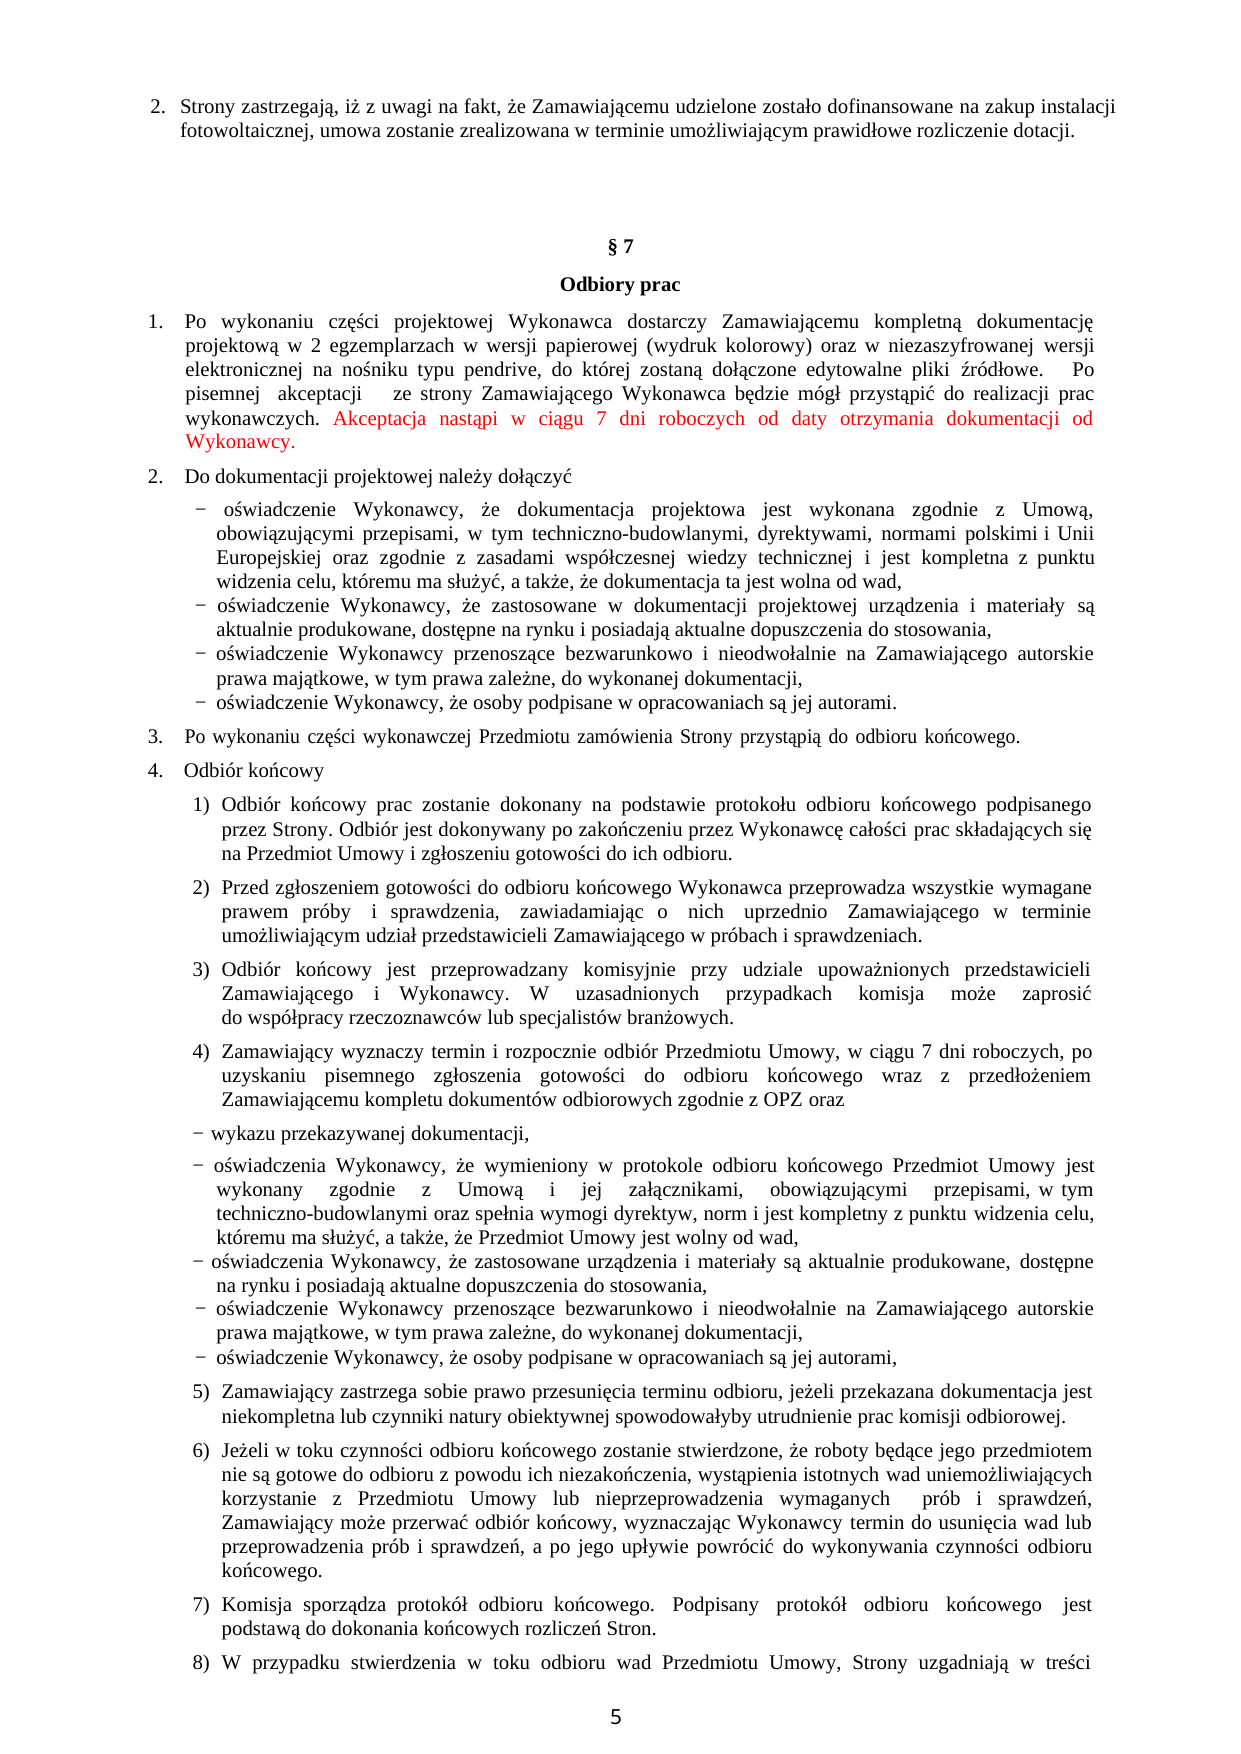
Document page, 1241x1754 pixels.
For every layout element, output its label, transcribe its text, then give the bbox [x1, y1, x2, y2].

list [192, 1650, 1092, 1674]
text Odbiory prac [146, 272, 1094, 296]
list Po wykonaniu części wykonawczej Przedmiotu zamówienia Strony przystąpią do odbioru końcowego. [148, 724, 1117, 748]
text − oświadczenie Wykonawcy, że zastosowane w dokumentacji projektowej urządzenia i materiały są aktualnie produkowane, dostępne na rynku i posiadają aktualne dopuszczenia do stosowania, [194, 593, 1094, 641]
list Zamawiający wyznaczy termin i rozpocznie odbiór Przedmiotu Umowy, w ciągu 7 dni roboczych, po uzyskaniu pisemnego zgłoszenia gotowości do odbioru końcowego wraz z przedłożeniem Zamawiającemu kompletu dokumentów odbiorowych zgodnie z OPZ oraz [192, 1039, 1092, 1111]
text − oświadczenie Wykonawcy, że osoby podpisane w opracowaniach są jej autorami, [194, 1344, 1117, 1369]
text § 7 [146, 234, 1095, 258]
text − oświadczenie Wykonawcy przenoszące bezwarunkowo i nieodwołalnie na Zamawiającego autorskie prawa majątkowe, w tym prawa zależne, do wykonanej dokumentacji, [194, 641, 1094, 689]
text − oświadczenia Wykonawcy, że wymieniony w protokole odbioru końcowego Przedmiot Umowy jest wykonany zgodnie z Umową i jej załącznikami, obowiązującymi przepisami, w tym techniczno-budowlanymi oraz spełnia wymogi dyrektyw, norm i jest kompletny z punktu widzenia celu, któremu ma służyć, a także, że Przedmiot Umowy jest wolny od wad, [192, 1153, 1094, 1249]
list Do dokumentacji projektowej należy dołączyć [148, 464, 1117, 488]
list Po wykonaniu części projektowej Wykonawca dostarczy Zamawiającemu kompletną dokumentację projektową w 2 egzemplarzach w wersji papierowej (wydruk kolorowy) oraz w niezaszyfrowanej wersji elektronicznej na nośniku typu pendrive, do której zostaną dołączone edytowalne pliki źródłowe. Po pisemnej akceptacji ze strony Zamawiającego Wykonawca będzie mógł przystąpić do realizacji prac wykonawczych. Akceptacja nastąpi w ciągu 7 dni roboczych od daty otrzymania dokumentacji od Wykonawcy. [148, 309, 1094, 453]
text − oświadczenie Wykonawcy, że dokumentacja projektowa jest wykonana zgodnie z Umową, obowiązującymi przepisami, w tym techniczno-budowlanymi, dyrektywami, normami polskimi i Unii Europejskiej oraz zgodnie z zasadami współczesnej wiedzy technicznej i jest kompletna z punktu widzenia celu, któremu ma służyć, a także, że dokumentacja ta jest wolna od wad, [194, 498, 1094, 593]
list Odbiór końcowy jest przeprowadzany komisyjnie przy udziale upoważnionych przedstawicieli Zamawiającego i Wykonawcy. W uzasadnionych przypadkach komisja może zaprosić do współpracy rzeczoznawców lub specjalistów branżowych. [192, 957, 1092, 1029]
list Komisja sporządza protokół odbioru końcowego. Podpisany protokół odbioru końcowego jest podstawą do dokonania końcowych rozliczeń Stron. [192, 1592, 1092, 1640]
text − wykazu przekazywanej dokumentacji, [192, 1121, 1117, 1145]
list Przed zgłoszeniem gotowości do odbioru końcowego Wykonawca przeprowadza wszystkie wymagane prawem próby i sprawdzenia, zawiadamiając o nich uprzednio Zamawiającego w terminie umożliwiającym udział przedstawicieli Zamawiającego w próbach i sprawdzeniach. [192, 875, 1092, 947]
list Odbiór końcowy prac zostanie dokonany na podstawie protokołu odbioru końcowego podpisanego przez Strony. Odbiór jest dokonywany po zakończeniu przez Wykonawcę całości prac składających się na Przedmiot Umowy i zgłoszeniu gotowości do ich odbioru. [192, 792, 1092, 864]
list Jeżeli w toku czynności odbioru końcowego zostanie stwierdzone, że roboty będące jego przedmiotem nie są gotowe do odbioru z powodu ich niezakończenia, wystąpienia istotnych wad uniemożliwiających korzystanie z Przedmiotu Umowy lub nieprzeprowadzenia wymaganych prób i sprawdzeń, Zamawiający może przerwać odbiór końcowy, wyznaczając Wykonawcy termin do usunięcia wad lub przeprowadzenia prób i sprawdzeń, a po jego upływie powrócić do wykonywania czynności odbioru końcowego. [192, 1438, 1092, 1582]
list Odbiór końcowy [148, 758, 1117, 782]
text − oświadczenie Wykonawcy, że osoby podpisane w opracowaniach są jej autorami. [194, 689, 1117, 714]
list Strony zastrzegają, iż z uwagi na fakt, że Zamawiającemu udzielone zostało dofinansowane na zakup instalacji fotowoltaicznej, umowa zostanie zrealizowana w terminie umożliwiającym prawidłowe rozliczenie dotacji. [150, 94, 1117, 142]
list Zamawiający zastrzega sobie prawo przesunięcia terminu odbioru, jeżeli przekazana dokumentacja jest niekompletna lub czynniki natury obiektywnej spowodowałyby utrudnienie prac komisji odbiorowej. [192, 1379, 1092, 1428]
text − oświadczenia Wykonawcy, że zastosowane urządzenia i materiały są aktualnie produkowane, dostępne na rynku i posiadają aktualne dopuszczenia do stosowania, [192, 1249, 1094, 1297]
text − oświadczenie Wykonawcy przenoszące bezwarunkowo i nieodwołalnie na Zamawiającego autorskie prawa majątkowe, w tym prawa zależne, do wykonanej dokumentacji, [194, 1297, 1094, 1344]
